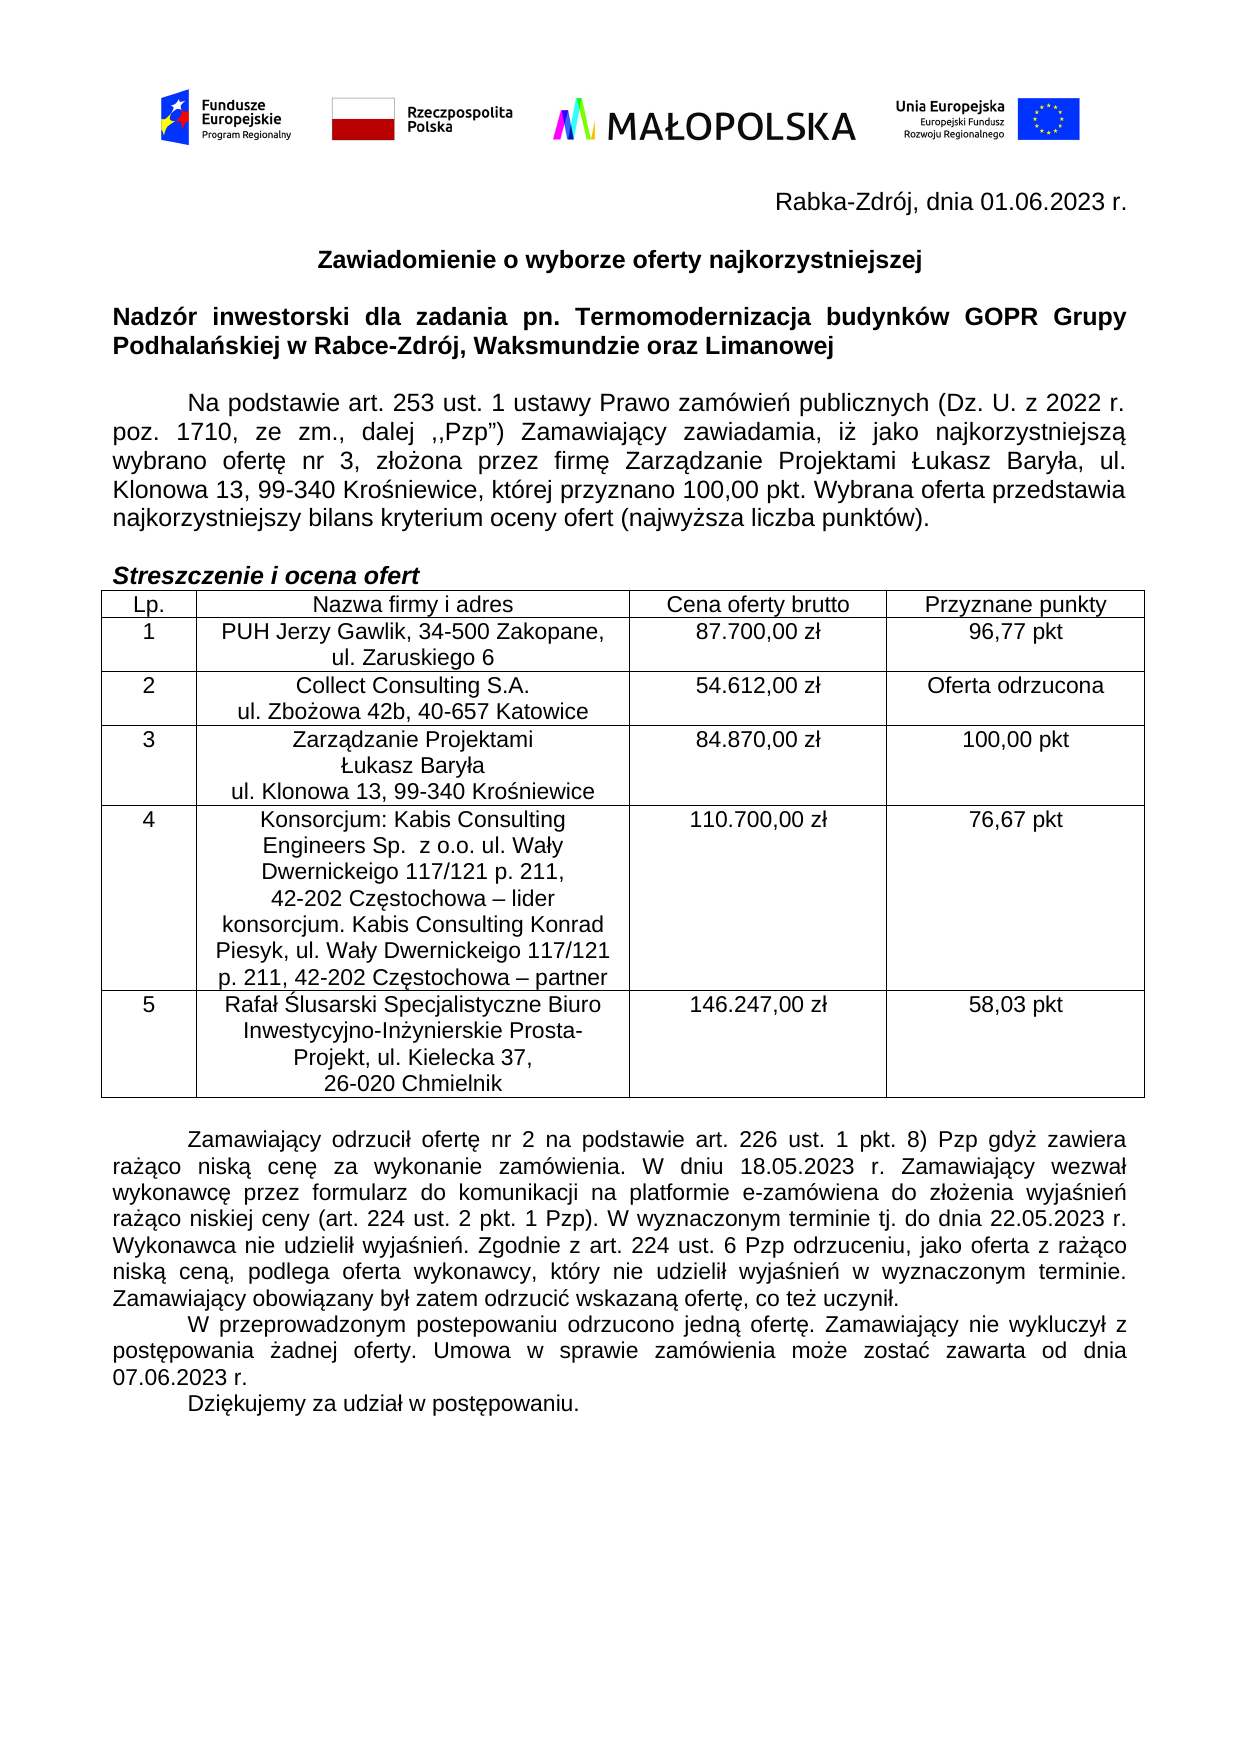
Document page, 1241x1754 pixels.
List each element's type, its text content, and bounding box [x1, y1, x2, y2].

table_cell Rafał Ślusarski Specjalistyczne Biuro Inwestycyjno-Inżynierskie Prosta-Projekt, ul. Kielecka 37, 26-020 Chmielnik [197, 991, 629, 1097]
table_cell 54.612,00 zł [630, 672, 886, 724]
text Zamawiający odrzucił ofertę nr 2 na podstawie art. 226 ust. 1 pkt. 8) Pzp gdyż zawiera rażąco niską cenę za wykonanie zamówienia. W dniu 18.05.2023 r. Zamawiający wezwał wykonawcę przez formularz do komunikacji na platformie e-zamówiena do złożenia wyjaśnień rażąco niskiej ceny (art. 224 ust. 2 pkt. 1 Pzp). W wyznaczonym terminie tj. do dnia 22.05.2023 r. Wykonawca nie udzielił wyjaśnień. Zgodnie z art. 224 ust. 6 Pzp odrzuceniu, jako oferta z rażąco niską ceną, podlega oferta wykonawcy, który nie udzielił wyjaśnień w wyznaczonym terminie. Zamawiający obowiązany był zatem odrzucić wskazaną ofertę, co też uczynił. [112, 1126, 1128, 1311]
table_cell Konsorcjum: Kabis Consulting Engineers Sp. z o.o. ul. Wały Dwernickeigo 117/121 p. 211, 42-202 Częstochowa – lider konsorcjum. Kabis Consulting Konrad Piesyk, ul. Wały Dwernickeigo 117/121 p. 211, 42-202 Częstochowa – partner [197, 806, 629, 990]
text Na podstawie art. 253 ust. 1 ustawy Prawo zamówień publicznych (Dz. U. z 2022 r. poz. 1710, ze zm., dalej ,,Pzp”) Zamawiający zawiadamia, iż jako najkorzystniejszą wybrano ofertę nr 3, złożona przez firmę Zarządzanie Projektami Łukasz Baryła, ul. Klonowa 13, 99-340 Krośniewice, której przyznano 100,00 pkt. Wybrana oferta przedstawia najkorzystniejszy bilans kryterium oceny ofert (najwyższa liczba punktów). [112, 388, 1128, 532]
table_cell 146.247,00 zł [630, 991, 886, 1097]
text Nadzór inwestorski dla zadania pn. Termomodernizacja budynków GOPR Grupy Podhalańskiej w Rabce-Zdrój, Waksmundzie oraz Limanowej [112, 302, 1128, 359]
table_cell 5 [102, 991, 196, 1097]
table_cell 84.870,00 zł [630, 726, 886, 804]
table_cell 3 [102, 726, 196, 804]
table_cell 4 [102, 806, 196, 990]
text Rabka-Zdrój, dnia 01.06.2023 r. [112, 187, 1128, 216]
text Dziękujemy za udział w postępowaniu. [112, 1390, 1128, 1416]
text W przeprowadzonym postepowaniu odrzucono jedną ofertę. Zamawiający nie wykluczył z postępowania żadnej oferty. Umowa w sprawie zamówienia może zostać zawarta od dnia 07.06.2023 r. [112, 1311, 1128, 1390]
table_cell 110.700,00 zł [630, 806, 886, 990]
table_header Nazwa firmy i adres [197, 591, 629, 617]
table_cell 1 [102, 618, 196, 671]
table_cell 58,03 pkt [887, 991, 1144, 1097]
table_cell Zarządzanie Projektami Łukasz Baryła ul. Klonowa 13, 99-340 Krośniewice [197, 726, 629, 804]
text Streszczenie i ocena ofert [112, 561, 1128, 589]
table_header Lp. [102, 591, 196, 617]
text Zawiadomienie o wyborze oferty najkorzystniejszej [112, 244, 1128, 273]
table_header Przyznane punkty [887, 591, 1144, 617]
table_cell 96,77 pkt [887, 618, 1144, 671]
picture [147, 75, 1093, 159]
table_cell 87.700,00 zł [630, 618, 886, 671]
table_cell Collect Consulting S.A. ul. Zbożowa 42b, 40-657 Katowice [197, 672, 629, 724]
table_header Cena oferty brutto [630, 591, 886, 617]
table_cell 2 [102, 672, 196, 724]
table_cell 76,67 pkt [887, 806, 1144, 990]
table_cell 100,00 pkt [887, 726, 1144, 804]
table_cell PUH Jerzy Gawlik, 34-500 Zakopane, ul. Zaruskiego 6 [197, 618, 629, 671]
table_cell Oferta odrzucona [887, 672, 1144, 724]
